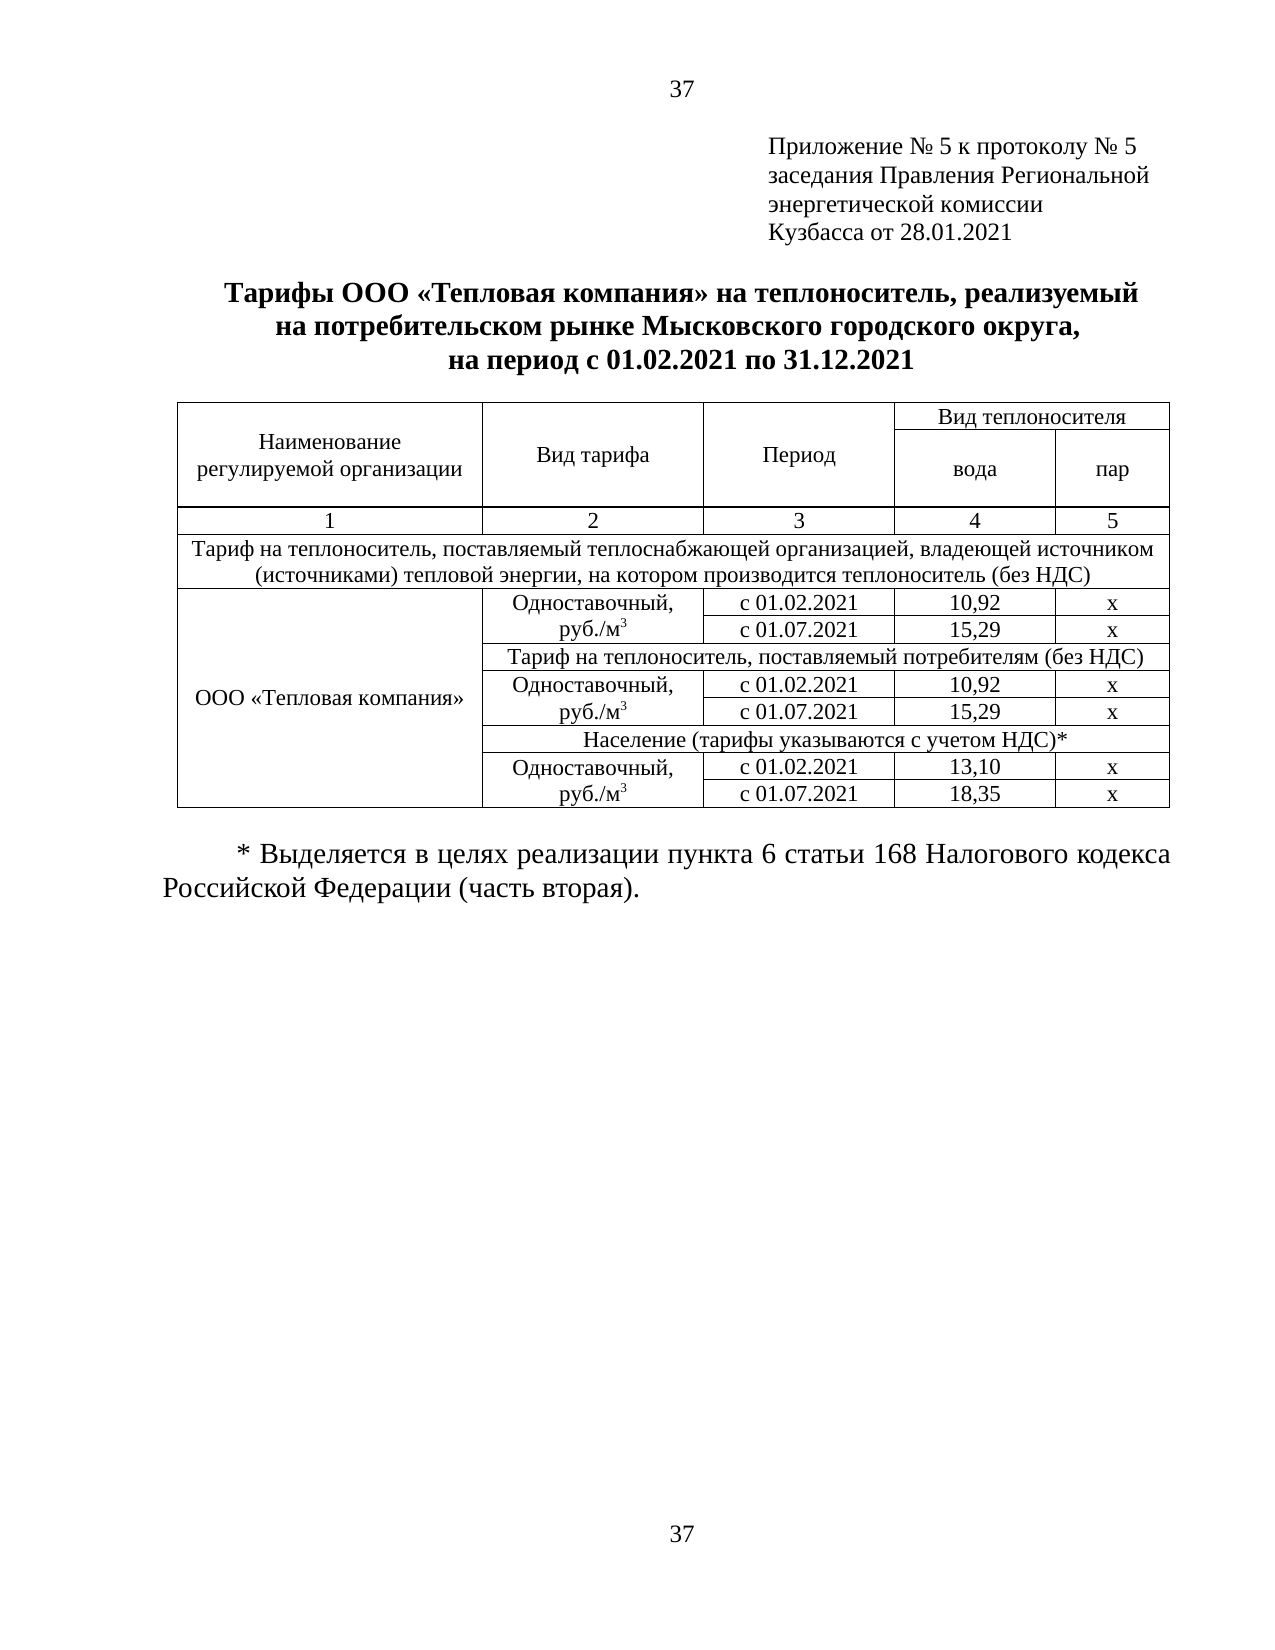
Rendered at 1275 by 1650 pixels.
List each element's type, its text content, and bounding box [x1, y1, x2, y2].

table_cell вода [895, 430, 1055, 506]
table_cell ООО «Тепловая компания» [178, 589, 482, 807]
table_cell с 01.02.2021 [704, 671, 894, 697]
text энергетической комиссии [77, 189, 1246, 217]
table_cell Одноставочный, руб./м3 [483, 753, 703, 807]
table_cell с 01.02.2021 [704, 589, 894, 615]
table_cell 5 [1056, 508, 1169, 534]
table_cell x [1056, 589, 1169, 615]
table_cell х [1056, 753, 1169, 779]
text на потребительском рынке Мысковского городского округа, на период с 01.02.2021 по 31.12.2021 [186, 308, 1177, 376]
text Тарифы ООО «Тепловая компания» на теплоноситель, реализуемый [186, 275, 1177, 308]
table_cell 13,10 [895, 753, 1055, 779]
text заседания Правления Региональной [77, 160, 1246, 189]
table_cell х [1056, 780, 1169, 807]
table_cell с 01.02.2021 [704, 753, 894, 779]
table_header Вид теплоносителя [895, 403, 1169, 429]
table_cell Население (тарифы указываются с учетом НДС)* [483, 726, 1169, 752]
table_cell 10,92 [895, 589, 1055, 615]
table_cell Одноставочный, руб./м3 [483, 589, 703, 642]
table_cell с 01.07.2021 [704, 698, 894, 724]
table_cell Тариф на теплоноситель, поставляемый теплоснабжающей организацией, владеющей источником (источниками) тепловой энергии, на котором производится теплоноситель (без НДС) [178, 535, 1169, 588]
table_header Наименование регулируемой организации [178, 403, 482, 506]
table_cell 3 [704, 508, 894, 534]
table_cell 18,35 [895, 780, 1055, 807]
table_cell 1 [178, 508, 482, 534]
text Приложение № 5 к протоколу № 5 [77, 131, 1246, 160]
table_cell x [1056, 616, 1169, 642]
table_cell 2 [483, 508, 703, 534]
table_cell 15,29 [895, 616, 1055, 642]
table_header Период [704, 403, 894, 506]
table_header Вид тарифа [483, 403, 703, 506]
table_cell 10,92 [895, 671, 1055, 697]
text Кузбасса от 28.01.2021 [77, 217, 1246, 246]
table_cell пар [1056, 430, 1169, 506]
table_cell с 01.07.2021 [704, 616, 894, 642]
table_cell Одноставочный, руб./м3 [483, 671, 703, 724]
text * Выделяется в целях реализации пункта 6 статьи 168 Налогового кодекса Российской Федерации (часть вторая). [162, 837, 1172, 904]
table_cell с 01.07.2021 [704, 780, 894, 807]
table_cell 4 [895, 508, 1055, 534]
table_cell x [1056, 671, 1169, 697]
table_cell Тариф на теплоноситель, поставляемый потребителям (без НДС) [483, 644, 1169, 670]
table_cell x [1056, 698, 1169, 724]
table_cell 15,29 [895, 698, 1055, 724]
